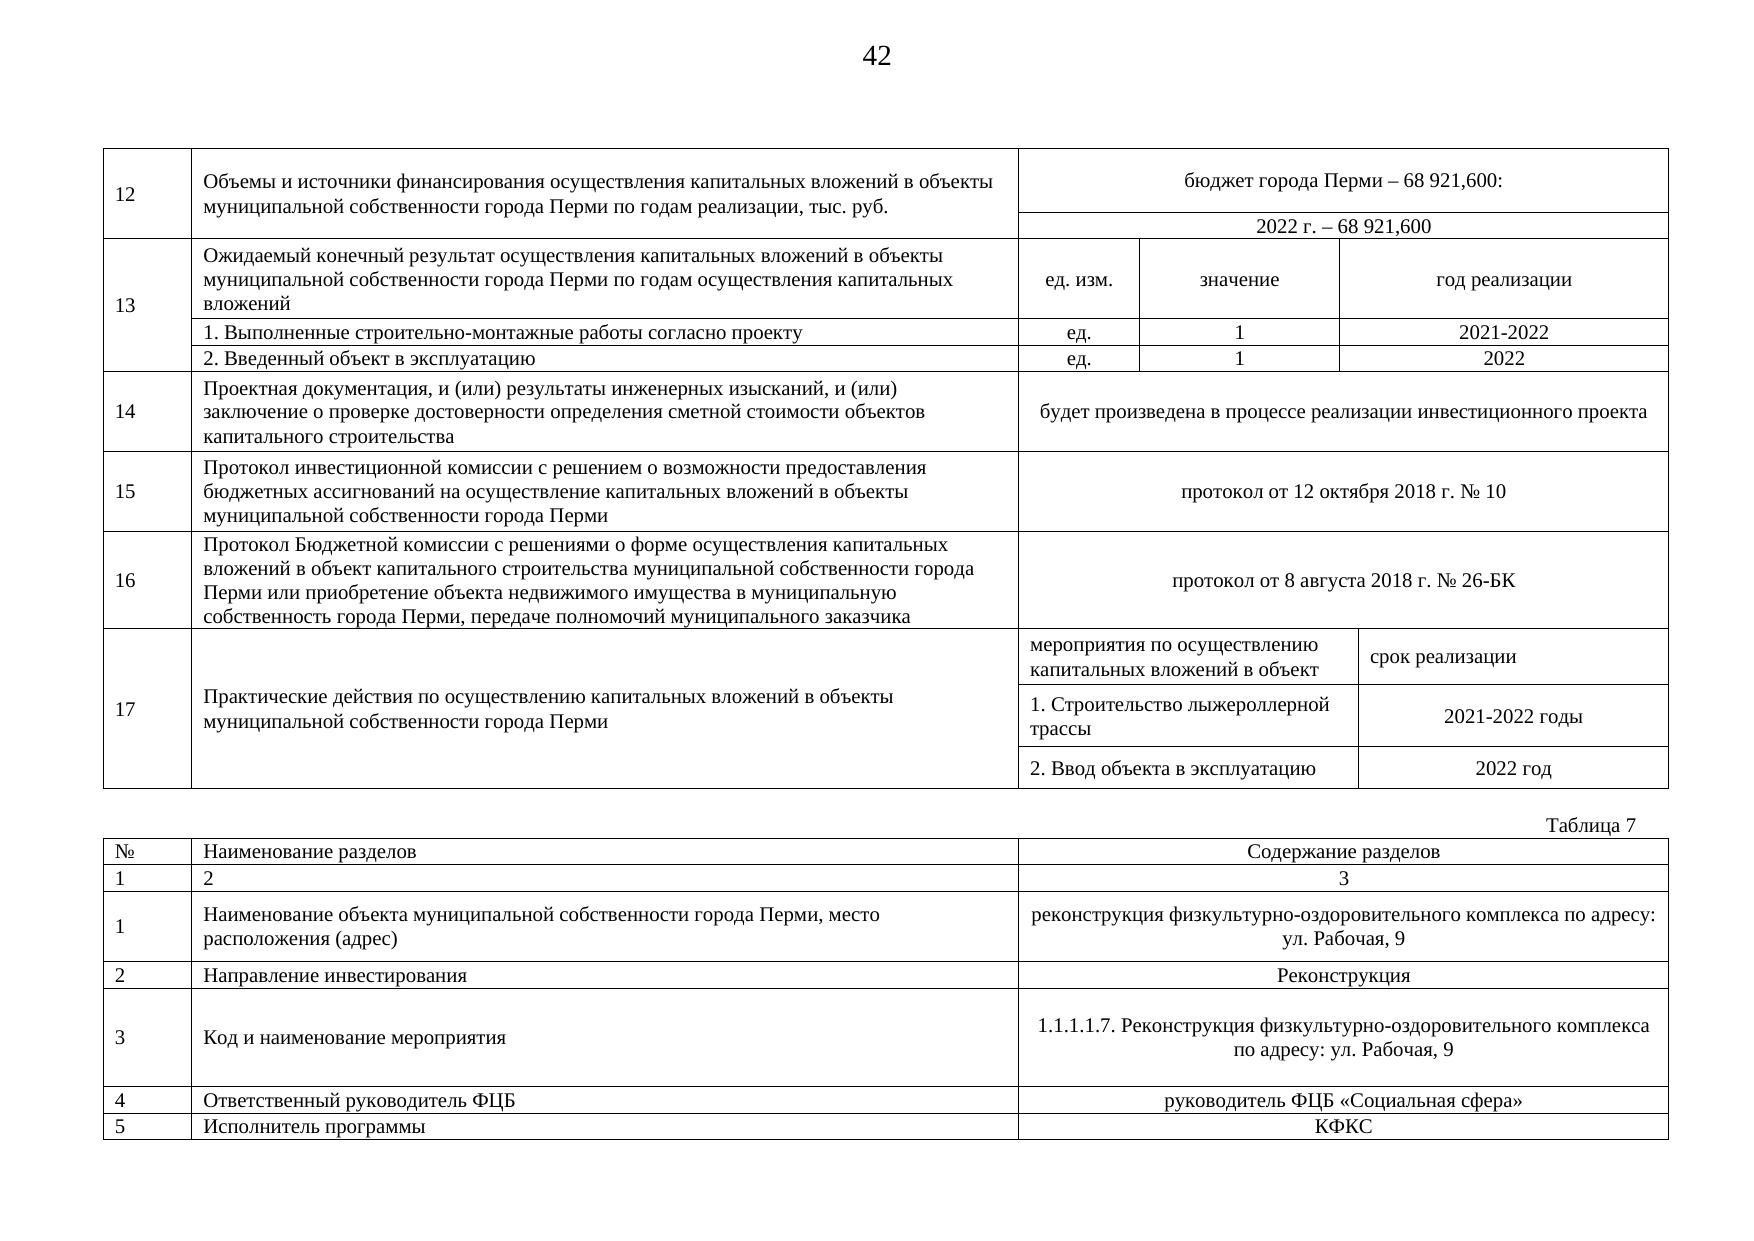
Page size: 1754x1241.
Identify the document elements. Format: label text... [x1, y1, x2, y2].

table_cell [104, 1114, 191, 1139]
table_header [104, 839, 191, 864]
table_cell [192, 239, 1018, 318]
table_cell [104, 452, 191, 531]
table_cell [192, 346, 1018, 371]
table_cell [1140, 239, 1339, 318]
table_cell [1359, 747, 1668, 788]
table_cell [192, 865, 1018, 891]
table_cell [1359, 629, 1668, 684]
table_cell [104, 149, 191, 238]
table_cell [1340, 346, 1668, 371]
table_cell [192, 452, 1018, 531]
text Таблица 7 [118, 813, 1636, 837]
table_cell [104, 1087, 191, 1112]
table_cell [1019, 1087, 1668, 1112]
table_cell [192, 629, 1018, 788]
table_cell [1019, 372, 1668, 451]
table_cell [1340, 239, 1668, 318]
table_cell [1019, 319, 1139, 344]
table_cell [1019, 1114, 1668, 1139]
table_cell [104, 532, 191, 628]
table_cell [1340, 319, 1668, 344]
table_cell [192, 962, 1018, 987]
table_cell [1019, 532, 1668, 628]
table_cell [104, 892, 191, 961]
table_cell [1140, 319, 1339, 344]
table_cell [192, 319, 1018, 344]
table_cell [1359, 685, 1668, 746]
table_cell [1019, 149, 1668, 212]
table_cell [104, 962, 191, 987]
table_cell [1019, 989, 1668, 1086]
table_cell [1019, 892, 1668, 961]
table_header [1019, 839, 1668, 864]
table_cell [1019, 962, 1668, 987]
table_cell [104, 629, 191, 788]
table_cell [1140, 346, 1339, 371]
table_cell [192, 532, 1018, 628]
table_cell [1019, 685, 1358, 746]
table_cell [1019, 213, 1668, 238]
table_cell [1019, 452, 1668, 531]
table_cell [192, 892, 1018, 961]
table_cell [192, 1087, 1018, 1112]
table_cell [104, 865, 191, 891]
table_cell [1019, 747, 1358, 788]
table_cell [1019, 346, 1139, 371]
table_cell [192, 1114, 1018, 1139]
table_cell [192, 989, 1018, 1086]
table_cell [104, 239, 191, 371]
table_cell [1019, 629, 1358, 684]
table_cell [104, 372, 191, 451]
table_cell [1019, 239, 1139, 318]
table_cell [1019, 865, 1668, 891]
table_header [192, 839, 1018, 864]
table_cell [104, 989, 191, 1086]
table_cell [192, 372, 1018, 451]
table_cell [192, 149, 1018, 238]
